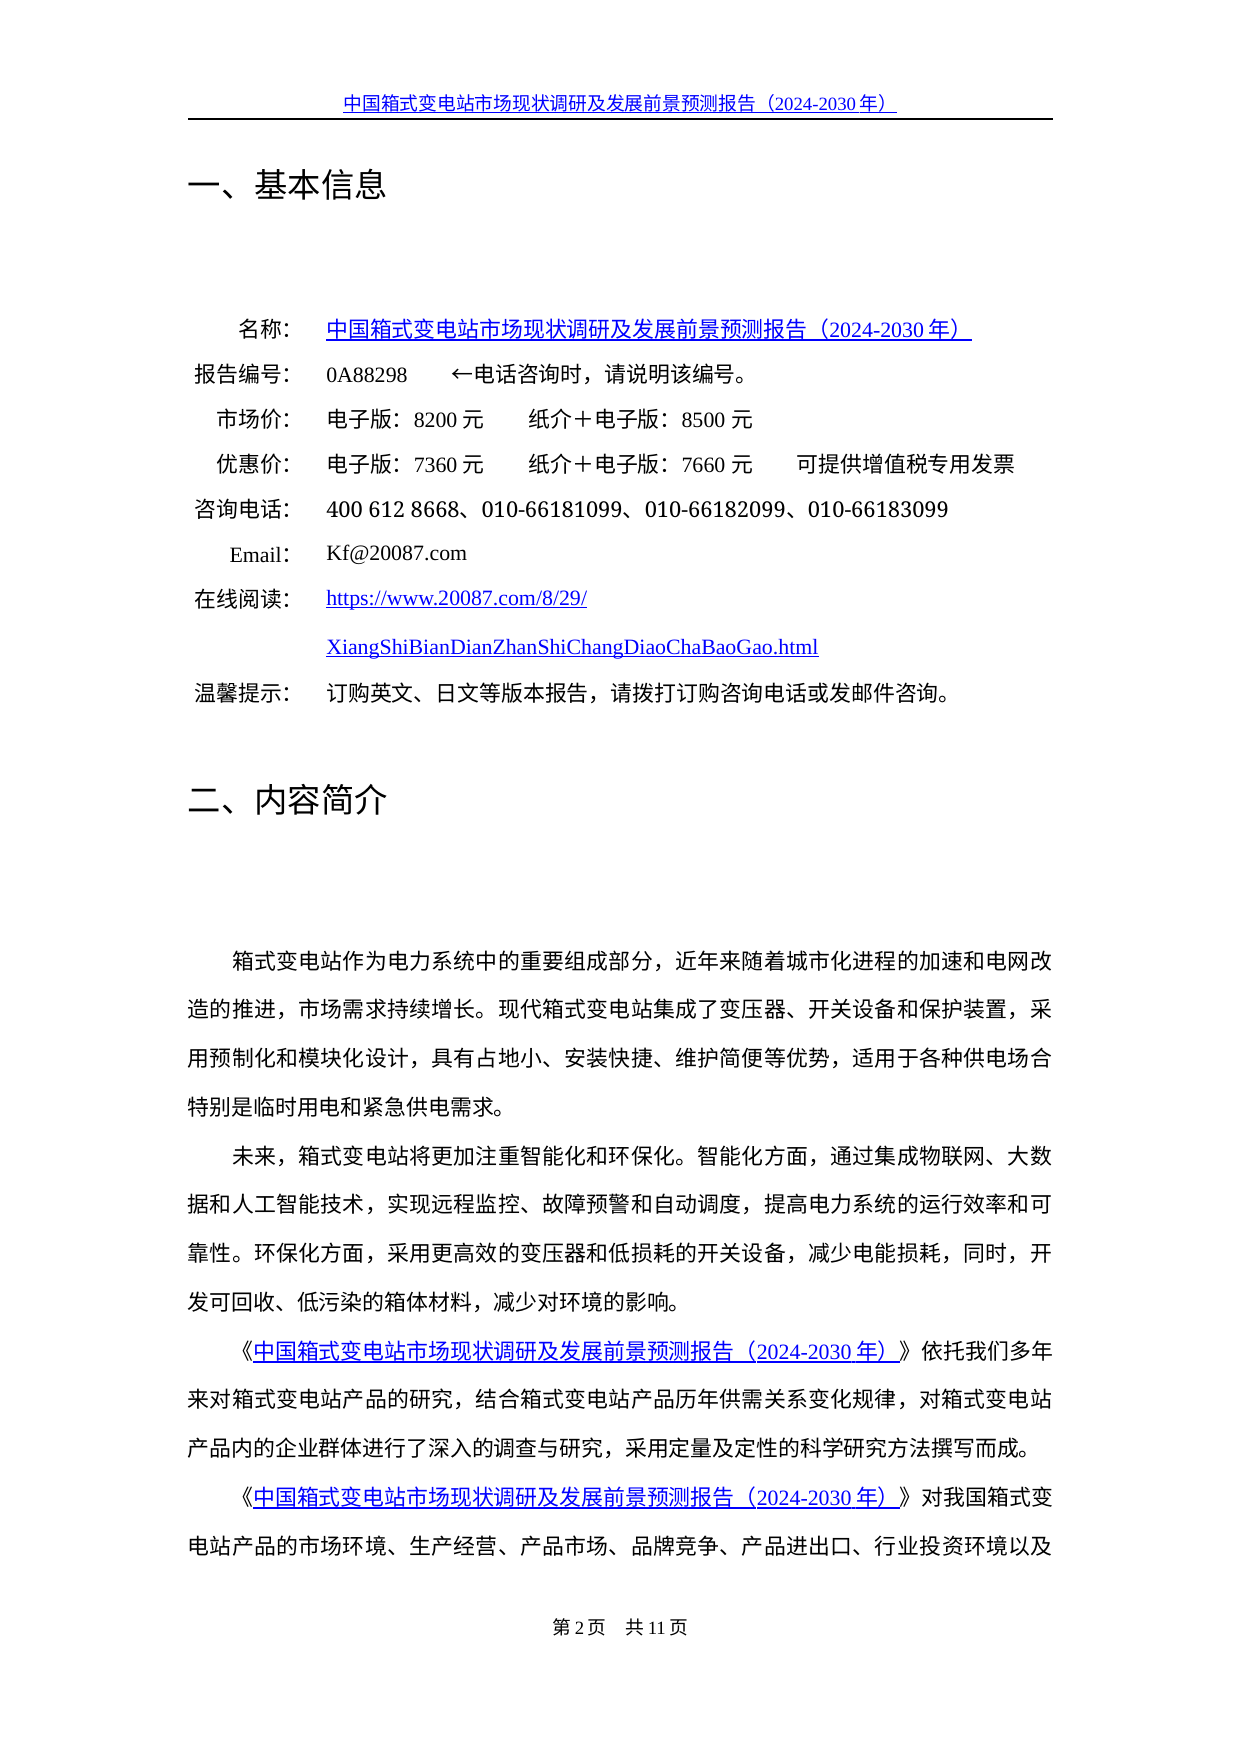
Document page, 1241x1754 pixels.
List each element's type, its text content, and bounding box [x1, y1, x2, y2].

table_cell 订购英文、日文等版本报告，请拨打订购咨询电话或发邮件咨询。 [315, 675, 1073, 720]
table_header 名称： [167, 312, 315, 357]
table_cell Email： [167, 537, 315, 582]
table_cell 温馨提示： [167, 675, 315, 720]
table_cell 咨询电话： [167, 492, 315, 537]
table_cell 在线阅读： [167, 582, 315, 675]
title 一、基本信息 [187, 150, 1053, 215]
table_cell [315, 582, 1073, 675]
table_cell 电子版：8200 元 纸介＋电子版：8500 元 [315, 402, 1073, 447]
table_cell 优惠价： [167, 447, 315, 492]
table_cell 400 612 8668、010-66181099、010-66182099、010-66183099 [315, 492, 1073, 537]
table_cell 报告编号： [167, 357, 315, 402]
title 二、内容简介 [187, 766, 1053, 831]
table_header 中国箱式变电站市场现状调研及发展前景预测报告（2024-2030年） [315, 312, 1073, 357]
table_cell 电子版：7360 元 纸介＋电子版：7660 元 可提供增值税专用发票 [315, 447, 1073, 492]
table_cell 0A88298 ←电话咨询时，请说明该编号。 [315, 357, 1073, 402]
table_cell Kf@20087.com [315, 537, 1073, 582]
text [187, 943, 1053, 1561]
table_cell 市场价： [167, 402, 315, 447]
